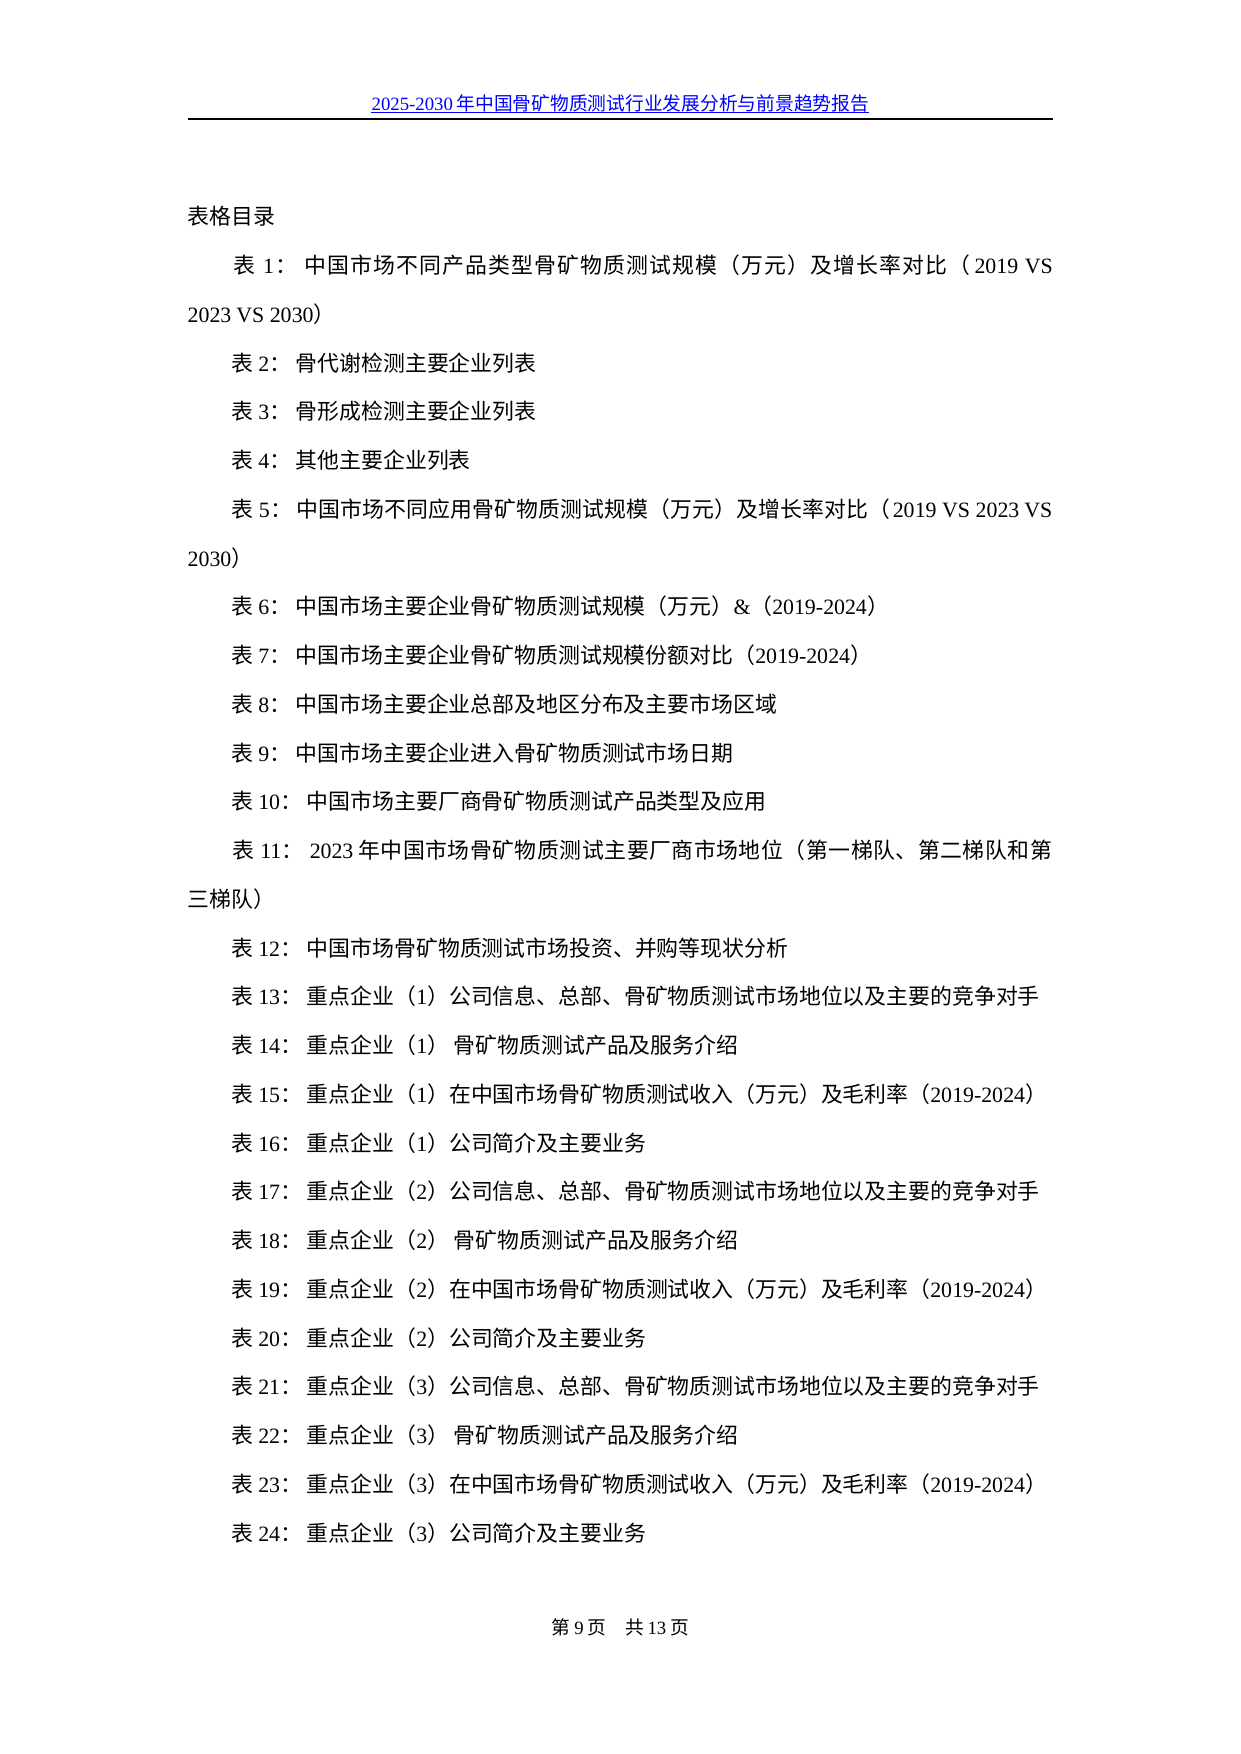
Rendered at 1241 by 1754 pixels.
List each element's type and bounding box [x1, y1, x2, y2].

text [187, 150, 1053, 1548]
